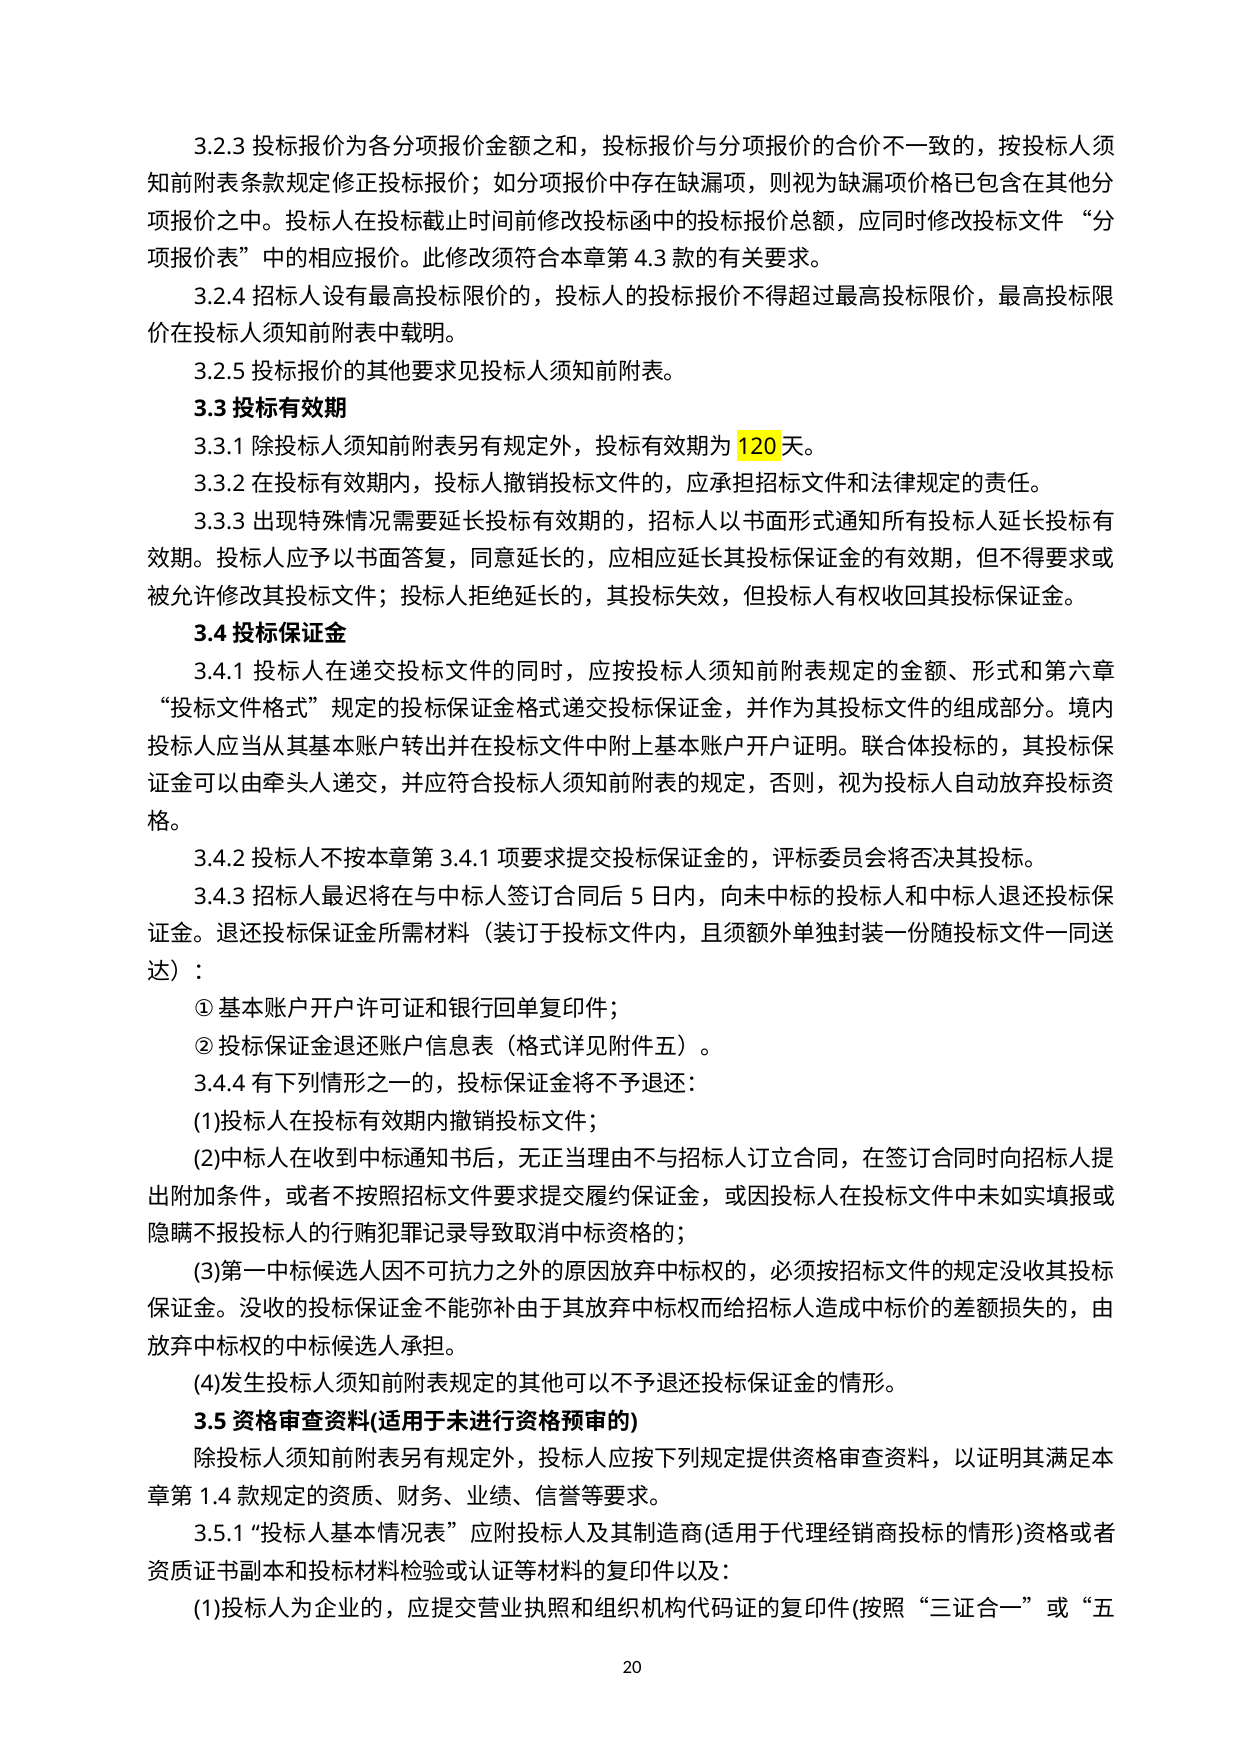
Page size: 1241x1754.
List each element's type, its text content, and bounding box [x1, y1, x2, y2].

text 3.2.3 投标报价为各分项报价金额之和，投标报价与分项报价的合价不一致的，按投标人须知前附表条款规定修正投标报价；如分项报价中存在缺漏项，则视为缺漏项价格已包含在其他分项报价之中。投标人在投标截止时间前修改投标函中的投标报价总额，应同时修改投标文件 “分项报价表”中的相应报价。此修改须符合本章第 4.3 款的有关要求。 [148, 124, 1116, 274]
text ②投标保证金退还账户信息表（格式详见附件五）。 [148, 1024, 1116, 1062]
text ①基本账户开户许可证和银行回单复印件； [148, 987, 1116, 1024]
text 3.4.1 投标人在递交投标文件的同时，应按投标人须知前附表规定的金额、形式和第六章“投标文件格式”规定的投标保证金格式递交投标保证金，并作为其投标文件的组成部分。境内投标人应当从其基本账户转出并在投标文件中附上基本账户开户证明。联合体投标的，其投标保证金可以由牵头人递交，并应符合投标人须知前附表的规定，否则，视为投标人自动放弃投标资格。 [148, 649, 1116, 837]
text (2)中标人在收到中标通知书后，无正当理由不与招标人订立合同，在签订合同时向招标人提出附加条件，或者不按照招标文件要求提交履约保证金，或因投标人在投标文件中未如实填报或隐瞒不报投标人的行贿犯罪记录导致取消中标资格的； [148, 1137, 1116, 1249]
text 3.3.1 除投标人须知前附表另有规定外，投标有效期为120天。 [148, 424, 1116, 462]
text 除投标人须知前附表另有规定外，投标人应按下列规定提供资格审查资料，以证明其满足本章第 1.4 款规定的资质、财务、业绩、信誉等要求。 [148, 1437, 1116, 1512]
text 3.4.4 有下列情形之一的，投标保证金将不予退还： [148, 1062, 1116, 1099]
text 3.4.3 招标人最迟将在与中标人签订合同后 5 日内，向未中标的投标人和中标人退还投标保证金。退还投标保证金所需材料（装订于投标文件内，且须额外单独封装一份随投标文件一同送达）： [148, 874, 1116, 987]
text (1)投标人在投标有效期内撤销投标文件； [148, 1099, 1116, 1137]
text 3.5.1 “投标人基本情况表”应附投标人及其制造商(适用于代理经销商投标的情形)资格或者资质证书副本和投标材料检验或认证等材料的复印件以及： [148, 1512, 1116, 1587]
text (3)第一中标候选人因不可抗力之外的原因放弃中标权的，必须按招标文件的规定没收其投标保证金。没收的投标保证金不能弥补由于其放弃中标权而给招标人造成中标价的差额损失的，由放弃中标权的中标候选人承担。 [148, 1249, 1116, 1362]
text 3.2.5 投标报价的其他要求见投标人须知前附表。 [148, 349, 1116, 387]
text 3.5 资格审查资料(适用于未进行资格预审的) [148, 1399, 1116, 1437]
text 3.4 投标保证金 [148, 612, 1116, 649]
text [148, 1587, 1116, 1624]
text 3.2.4 招标人设有最高投标限价的，投标人的投标报价不得超过最高投标限价，最高投标限价在投标人须知前附表中载明。 [148, 274, 1116, 349]
text (4)发生投标人须知前附表规定的其他可以不予退还投标保证金的情形。 [148, 1362, 1116, 1399]
text 3.3 投标有效期 [148, 387, 1116, 424]
text 3.3.2 在投标有效期内，投标人撤销投标文件的，应承担招标文件和法律规定的责任。 [148, 462, 1116, 499]
text 3.4.2 投标人不按本章第 3.4.1 项要求提交投标保证金的，评标委员会将否决其投标。 [148, 837, 1116, 874]
text 3.3.3 出现特殊情况需要延长投标有效期的，招标人以书面形式通知所有投标人延长投标有效期。投标人应予以书面答复，同意延长的，应相应延长其投标保证金的有效期，但不得要求或被允许修改其投标文件；投标人拒绝延长的，其投标失效，但投标人有权收回其投标保证金。 [148, 499, 1116, 612]
